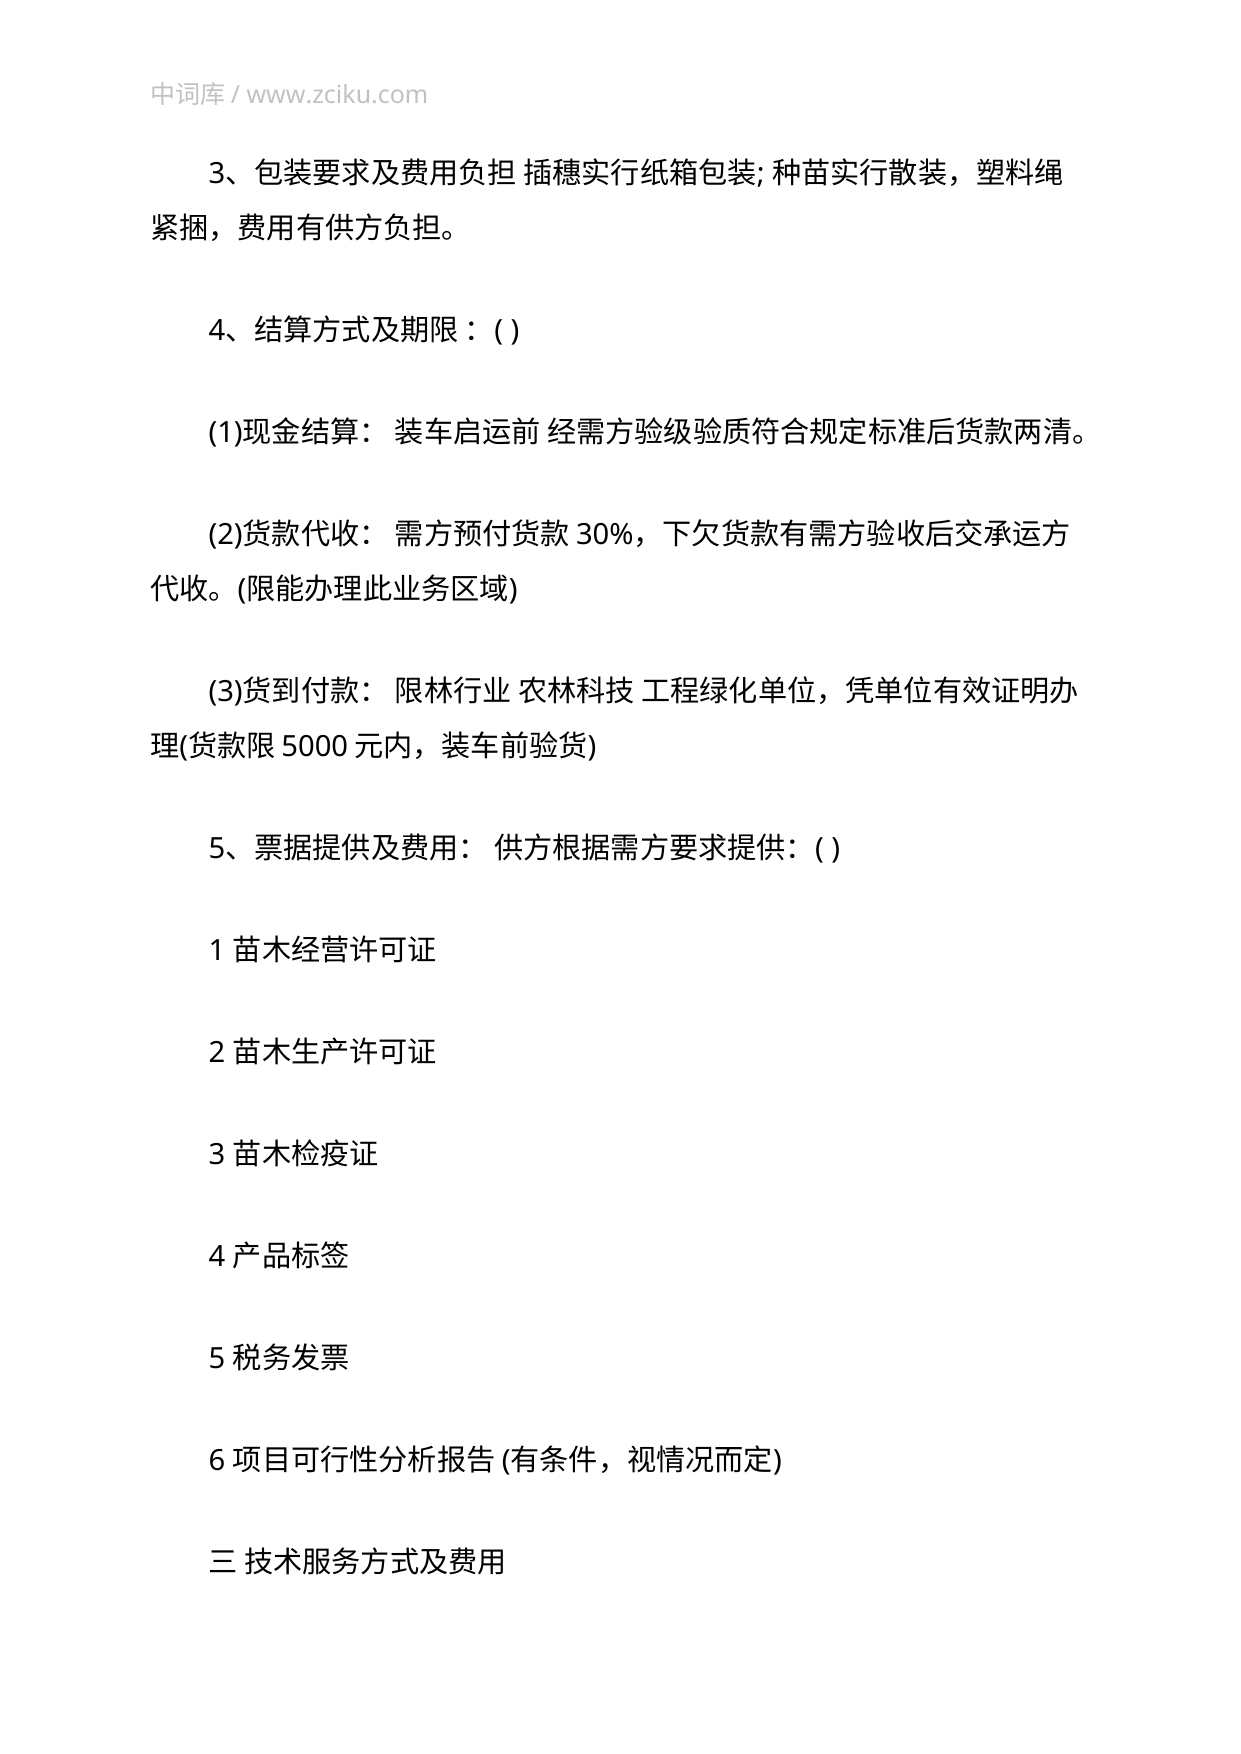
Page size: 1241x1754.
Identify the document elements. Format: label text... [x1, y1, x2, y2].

text 3、包装要求及费用负担 插穗实行纸箱包装; 种苗实行散装，塑料绳紧捆，费用有供方负担。 [150, 150, 1090, 247]
text 三 技术服务方式及费用 [150, 1538, 1090, 1581]
text 3 苗木检疫证 [150, 1131, 1090, 1173]
text (2)货款代收： 需方预付货款30%，下欠货款有需方验收后交承运方代收。(限能办理此业务区域) [150, 511, 1090, 608]
text 1 苗木经营许可证 [150, 927, 1090, 969]
text 2 苗木生产许可证 [150, 1029, 1090, 1071]
text (1)现金结算： 装车启运前 经需方验级验质符合规定标准后货款两清。 [150, 409, 1090, 451]
text 5、票据提供及费用： 供方根据需方要求提供：( ) [150, 825, 1090, 867]
text 4、结算方式及期限 ：( ) [150, 307, 1090, 349]
text 5 税务发票 [150, 1334, 1090, 1377]
text 4 产品标签 [150, 1233, 1090, 1275]
text 6 项目可行性分析报告 (有条件，视情况而定) [150, 1437, 1090, 1479]
text (3)货到付款： 限林行业 农林科技 工程绿化单位，凭单位有效证明办理(货款限5000元内，装车前验货) [150, 668, 1090, 765]
